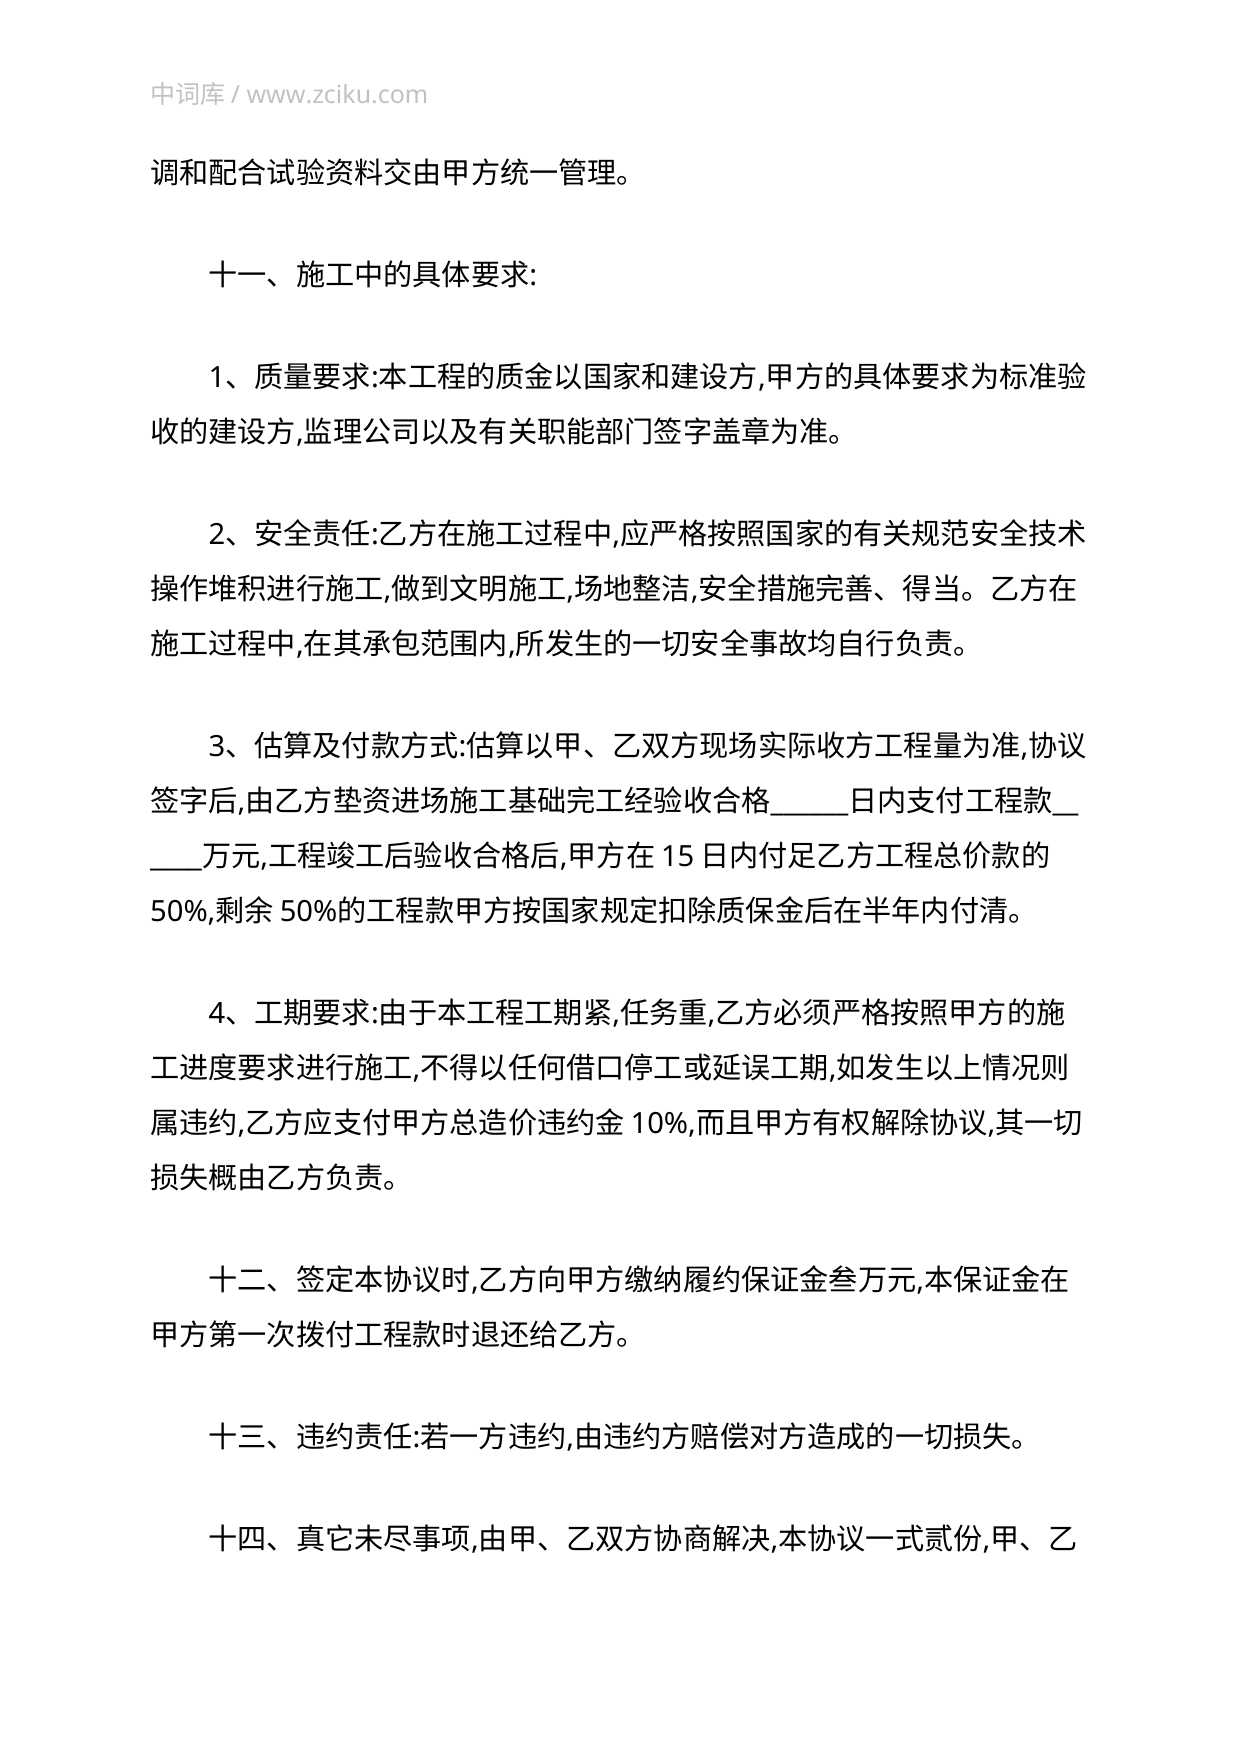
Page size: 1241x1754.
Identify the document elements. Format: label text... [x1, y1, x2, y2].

text 2、安全责任:乙方在施工过程中,应严格按照国家的有关规范安全技术操作堆积进行施工,做到文明施工,场地整洁,安全措施完善、得当。乙方在施工过程中,在其承包范围内,所发生的一切安全事故均自行负责。 [150, 511, 1090, 663]
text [150, 1515, 1090, 1558]
text 3、估算及付款方式:估算以甲、乙双方现场实际收方工程量为准,协议签字后,由乙方垫资进场施工基础完工经验收合格______日内支付工程款______万元,工程竣工后验收合格后,甲方在15日内付足乙方工程总价款的50%,剩余50%的工程款甲方按国家规定扣除质保金后在半年内付清。 [150, 723, 1090, 930]
text 4、工期要求:由于本工程工期紧,任务重,乙方必须严格按照甲方的施工进度要求进行施工,不得以任何借口停工或延误工期,如发生以上情况则属违约,乙方应支付甲方总造价违约金10%,而且甲方有权解除协议,其一切损失概由乙方负责。 [150, 990, 1090, 1197]
text 1、质量要求:本工程的质金以国家和建设方,甲方的具体要求为标准验收的建设方,监理公司以及有关职能部门签字盖章为准。 [150, 354, 1090, 451]
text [150, 150, 1090, 192]
text 十三、违约责任:若一方违约,由违约方赔偿对方造成的一切损失。 [150, 1413, 1090, 1456]
text 十二、签定本协议时,乙方向甲方缴纳履约保证金叁万元,本保证金在甲方第一次拨付工程款时退还给乙方。 [150, 1256, 1090, 1354]
text 十一、施工中的具体要求: [150, 252, 1090, 294]
